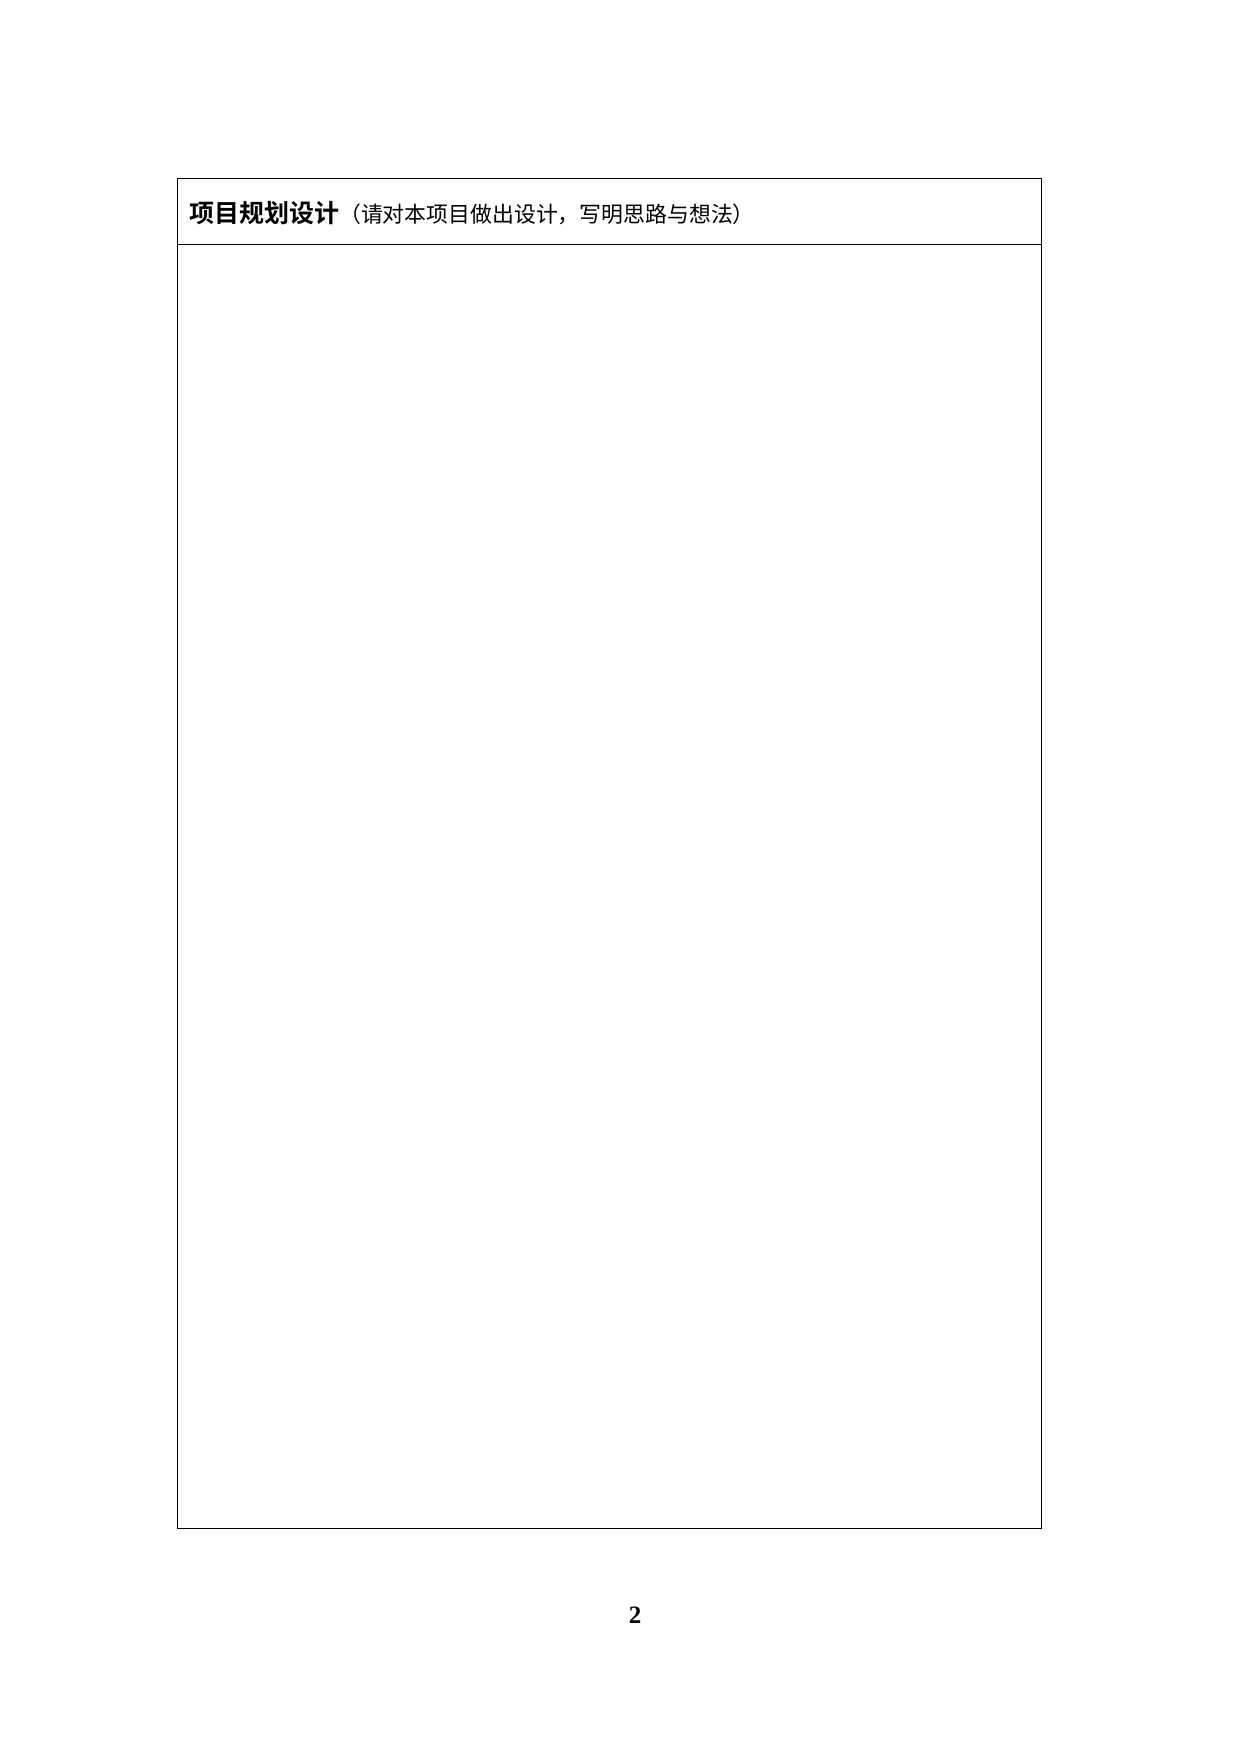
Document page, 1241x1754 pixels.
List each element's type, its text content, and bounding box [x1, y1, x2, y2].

table_cell 项目规划设计（请对本项目做出设计，写明思路与想法） [178, 179, 1041, 244]
table_cell [178, 245, 1041, 1528]
